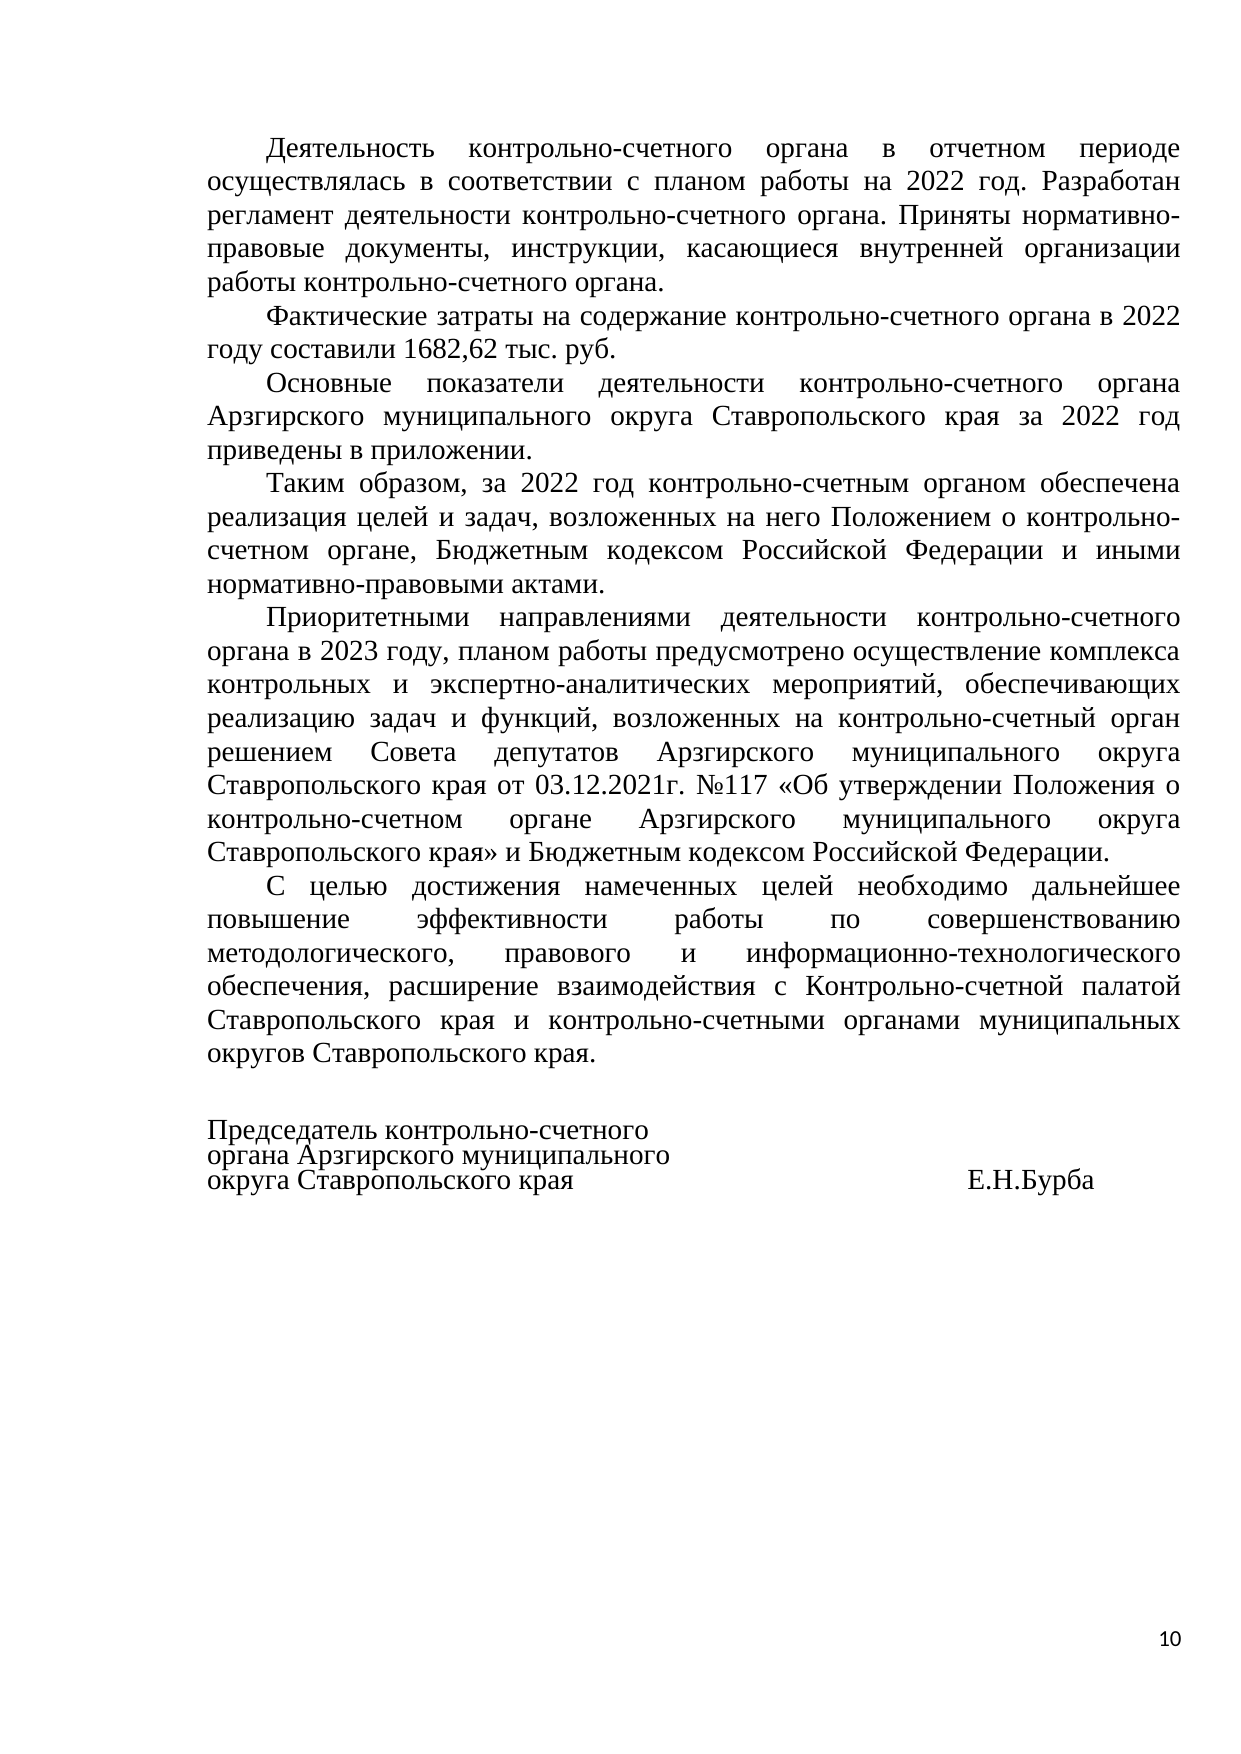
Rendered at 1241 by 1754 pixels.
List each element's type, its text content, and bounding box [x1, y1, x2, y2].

text Основные показатели деятельности контрольно-счетного органа Арзгирского муниципального округа Ставропольского края за 2022 год приведены в приложении. [207, 365, 1181, 465]
text Председатель контрольно-счетного [207, 1119, 1181, 1144]
text Деятельность контрольно-счетного органа в отчетном периоде осуществлялась в соответствии с планом работы на 2022 год. Разработан регламент деятельности контрольно-счетного органа. Приняты нормативно-правовые документы, инструкции, касающиеся внутренней организации работы контрольно-счетного органа. [207, 130, 1181, 298]
text Фактические затраты на содержание контрольно-счетного органа в 2022 году составили 1682,62 тыс. руб. [207, 298, 1181, 365]
text Приоритетными направлениями деятельности контрольно-счетного органа в 2023 году, планом работы предусмотрено осуществление комплекса контрольных и экспертно-аналитических мероприятий, обеспечивающих реализацию задач и функций, возложенных на контрольно-счетный орган решением Совета депутатов Арзгирского муниципального округа Ставропольского края от 03.12.2021г. №117 «Об утверждении Положения о контрольно-счетном органе Арзгирского муниципального округа Ставропольского края» и Бюджетным кодексом Российской Федерации. [207, 599, 1181, 868]
text С целью достижения намеченных целей необходимо дальнейшее повышение эффективности работы по совершенствованию методологического, правового и информационно-технологического обеспечения, расширение взаимодействия с Контрольно-счетной палатой Ставропольского края и контрольно-счетными органами муниципальных округов Ставропольского края. [207, 868, 1181, 1069]
text органа Арзгирского муниципального [207, 1144, 1181, 1169]
text Таким образом, за 2022 год контрольно-счетным органом обеспечена реализация целей и задач, возложенных на него Положением о контрольно-счетном органе, Бюджетным кодексом Российской Федерации и иными нормативно-правовыми актами. [207, 465, 1181, 599]
text округа Ставропольского края Е.Н.Бурба [207, 1169, 1181, 1194]
